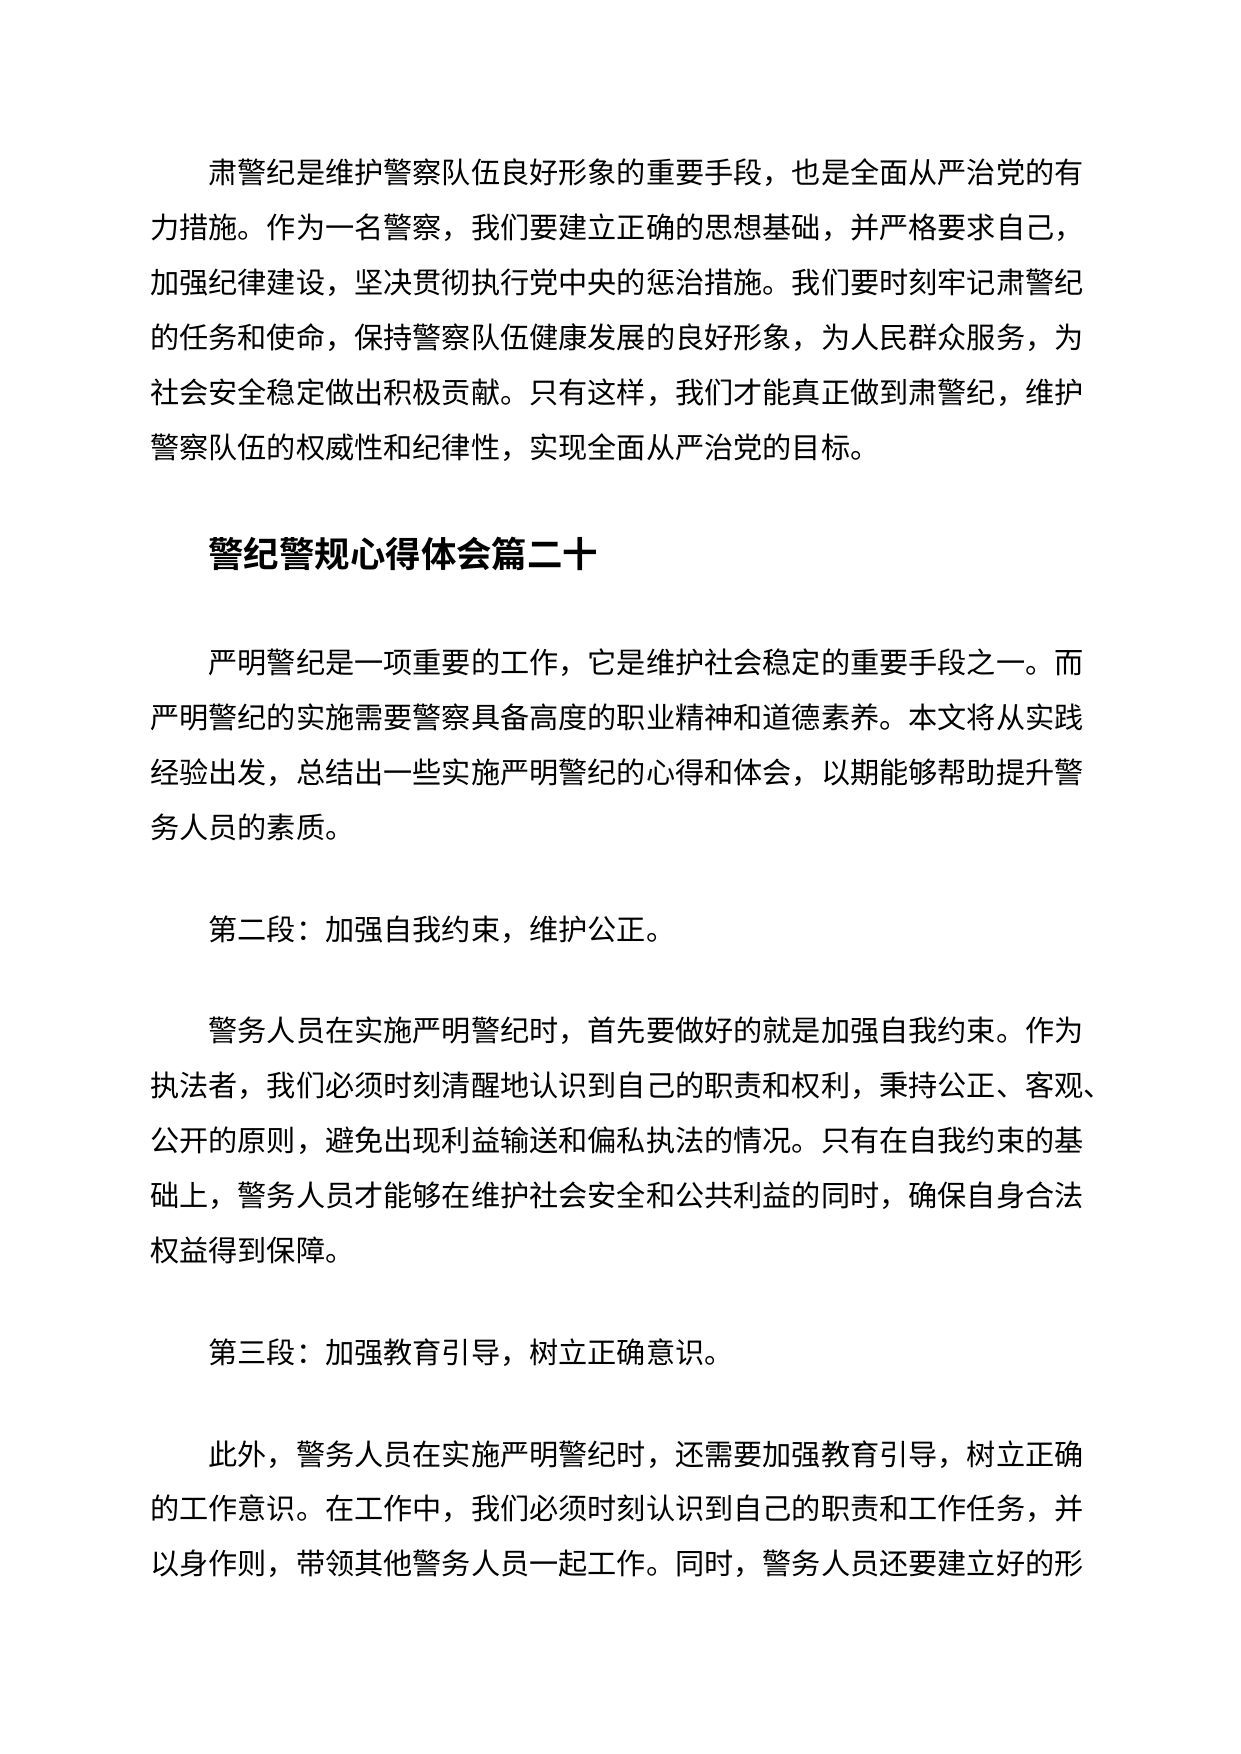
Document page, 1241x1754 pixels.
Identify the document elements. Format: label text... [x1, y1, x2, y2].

text 第二段：加强自我约束，维护公正。 [150, 906, 1090, 948]
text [150, 1431, 1090, 1583]
text 第三段：加强教育引导，树立正确意识。 [150, 1329, 1090, 1372]
text 警务人员在实施严明警纪时，首先要做好的就是加强自我约束。作为执法者，我们必须时刻清醒地认识到自己的职责和权利，秉持公正、客观、公开的原则，避免出现利益输送和偏私执法的情况。只有在自我约束的基础上，警务人员才能够在维护社会安全和公共利益的同时，确保自身合法权益得到保障。 [150, 1008, 1090, 1270]
text 肃警纪是维护警察队伍良好形象的重要手段，也是全面从严治党的有力措施。作为一名警察，我们要建立正确的思想基础，并严格要求自己，加强纪律建设，坚决贯彻执行党中央的惩治措施。我们要时刻牢记肃警纪的任务和使命，保持警察队伍健康发展的良好形象，为人民群众服务，为社会安全稳定做出积极贡献。只有这样，我们才能真正做到肃警纪，维护警察队伍的权威性和纪律性，实现全面从严治党的目标。 [150, 150, 1090, 467]
text 严明警纪是一项重要的工作，它是维护社会稳定的重要手段之一。而严明警纪的实施需要警察具备高度的职业精神和道德素养。本文将从实践经验出发，总结出一些实施严明警纪的心得和体会，以期能够帮助提升警务人员的素质。 [150, 640, 1090, 847]
text 警纪警规心得体会篇二十 [150, 526, 1090, 577]
